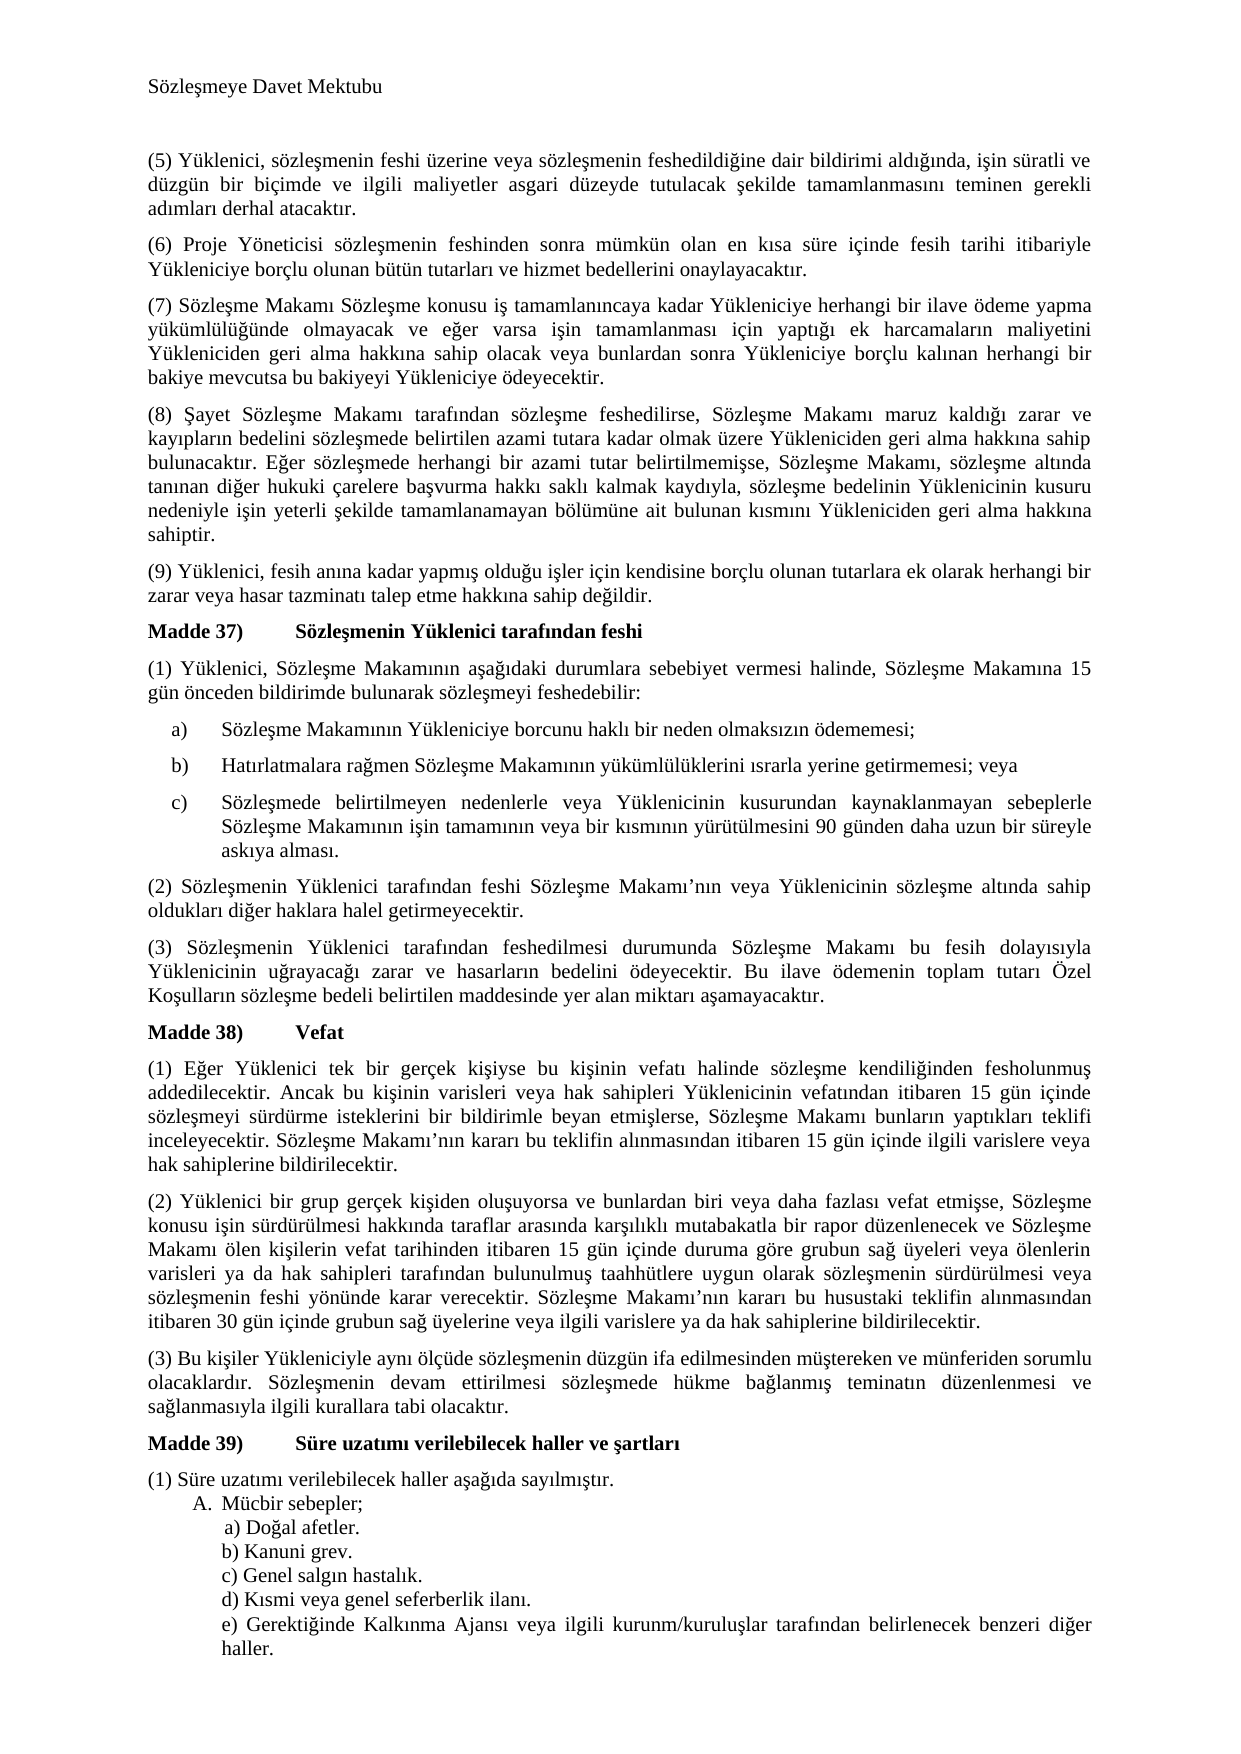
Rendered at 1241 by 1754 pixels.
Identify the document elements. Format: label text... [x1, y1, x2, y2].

text (3) Sözleşmenin Yüklenici tarafından feshedilmesi durumunda Sözleşme Makamı bu fesih dolayısıyla Yüklenicinin uğrayacağı zarar ve hasarların bedelini ödeyecektir. Bu ilave ödemenin toplam tutarı Özel Koşulların sözleşme bedeli belirtilen maddesinde yer alan miktarı aşamayacaktır. [148, 935, 1093, 1007]
text (2) Yüklenici bir grup gerçek kişiden oluşuyorsa ve bunlardan biri veya daha fazlası vefat etmişse, Sözleşme konusu işin sürdürülmesi hakkında taraflar arasında karşılıklı mutabakatla bir rapor düzenlenecek ve Sözleşme Makamı ölen kişilerin vefat tarihinden itibaren 15 gün içinde duruma göre grubun sağ üyeleri veya ölenlerin varisleri ya da hak sahipleri tarafından bulunulmuş taahhütlere uygun olarak sözleşmenin sürdürülmesi veya sözleşmenin feshi yönünde karar verecektir. Sözleşme Makamı’nın kararı bu husustaki teklifin alınmasından itibaren 30 gün içinde grubun sağ üyelerine veya ilgili varislere ya da hak sahiplerine bildirilecektir. [148, 1189, 1093, 1333]
list Sözleşmenin Yüklenici tarafından feshi [148, 619, 1093, 643]
text e) Gerektiğinde Kalkınma Ajansı veya ilgili kurunm/kuruluşlar tarafından belirlenecek benzeri diğer haller. [221, 1611, 1093, 1659]
list Süre uzatımı verilebilecek haller ve şartları [148, 1431, 1093, 1454]
list Mücbir sebepler; [192, 1491, 1093, 1515]
list Sözleşme Makamının Yükleniciye borcunu haklı bir neden olmaksızın ödememesi; [171, 716, 1093, 741]
text (3) Bu kişiler Yükleniciyle aynı ölçüde sözleşmenin düzgün ifa edilmesinden müştereken ve münferiden sorumlu olacaklardır. Sözleşmenin devam ettirilmesi sözleşmede hükme bağlanmış teminatın düzenlenmesi ve sağlanmasıyla ilgili kurallara tabi olacaktır. [148, 1346, 1093, 1418]
text b) Kanuni grev. [185, 1539, 1093, 1563]
text (1) Eğer Yüklenici tek bir gerçek kişiyse bu kişinin vefatı halinde sözleşme kendiliğinden fesholunmuş addedilecektir. Ancak bu kişinin varisleri veya hak sahipleri Yüklenicinin vefatından itibaren 15 gün içinde sözleşmeyi sürdürme isteklerini bir bildirimle beyan etmişlerse, Sözleşme Makamı bunların yaptıkları teklifi inceleyecektir. Sözleşme Makamı’nın kararı bu teklifin alınmasından itibaren 15 gün içinde ilgili varislere veya hak sahiplerine bildirilecektir. [148, 1056, 1093, 1176]
text (5) Yüklenici, sözleşmenin feshi üzerine veya sözleşmenin feshedildiğine dair bildirimi aldığında, işin süratli ve düzgün bir biçimde ve ilgili maliyetler asgari düzeyde tutulacak şekilde tamamlanmasını teminen gerekli adımları derhal atacaktır. [148, 148, 1093, 220]
text (6) Proje Yöneticisi sözleşmenin feshinden sonra mümkün olan en kısa süre içinde fesih tarihi itibariyle Yükleniciye borçlu olunan bütün tutarları ve hizmet bedellerini onaylayacaktır. [148, 232, 1093, 281]
text a) Doğal afetler. [177, 1515, 1093, 1539]
text c) Genel salgın hastalık. [221, 1563, 1093, 1587]
text (9) Yüklenici, fesih anına kadar yapmış olduğu işler için kendisine borçlu olunan tutarlara ek olarak herhangi bir zarar veya hasar tazminatı talep etme hakkına sahip değildir. [148, 559, 1093, 607]
text (7) Sözleşme Makamı Sözleşme konusu iş tamamlanıncaya kadar Yükleniciye herhangi bir ilave ödeme yapma yükümlülüğünde olmayacak ve eğer varsa işin tamamlanması için yaptığı ek harcamaların maliyetini Yükleniciden geri alma hakkına sahip olacak veya bunlardan sonra Yükleniciye borçlu kalınan herhangi bir bakiye mevcutsa bu bakiyeyi Yükleniciye ödeyecektir. [148, 293, 1093, 389]
text d) Kısmi veya genel seferberlik ilanı. [221, 1587, 1093, 1611]
text (1) Yüklenici, Sözleşme Makamının aşağıdaki durumlara sebebiyet vermesi halinde, Sözleşme Makamına 15 gün önceden bildirimde bulunarak sözleşmeyi feshedebilir: [148, 656, 1093, 704]
list Hatırlatmalara rağmen Sözleşme Makamının yükümlülüklerini ısrarla yerine getirmemesi; veya [171, 753, 1093, 777]
list Sözleşmede belirtilmeyen nedenlerle veya Yüklenicinin kusurundan kaynaklanmayan sebeplerle Sözleşme Makamının işin tamamının veya bir kısmının yürütülmesini 90 günden daha uzun bir süreyle askıya alması. [171, 789, 1093, 862]
text (8) Şayet Sözleşme Makamı tarafından sözleşme feshedilirse, Sözleşme Makamı maruz kaldığı zarar ve kayıpların bedelini sözleşmede belirtilen azami tutara kadar olmak üzere Yükleniciden geri alma hakkına sahip bulunacaktır. Eğer sözleşmede herhangi bir azami tutar belirtilmemişse, Sözleşme Makamı, sözleşme altında tanınan diğer hukuki çarelere başvurma hakkı saklı kalmak kaydıyla, sözleşme bedelinin Yüklenicinin kusuru nedeniyle işin yeterli şekilde tamamlanamayan bölümüne ait bulunan kısmını Yükleniciden geri alma hakkına sahiptir. [148, 402, 1093, 546]
text (2) Sözleşmenin Yüklenici tarafından feshi Sözleşme Makamı’nın veya Yüklenicinin sözleşme altında sahip oldukları diğer haklara halel getirmeyecektir. [148, 874, 1093, 922]
list Vefat [148, 1019, 1093, 1044]
text (1) Süre uzatımı verilebilecek haller aşağıda sayılmıştır. [148, 1467, 1093, 1491]
